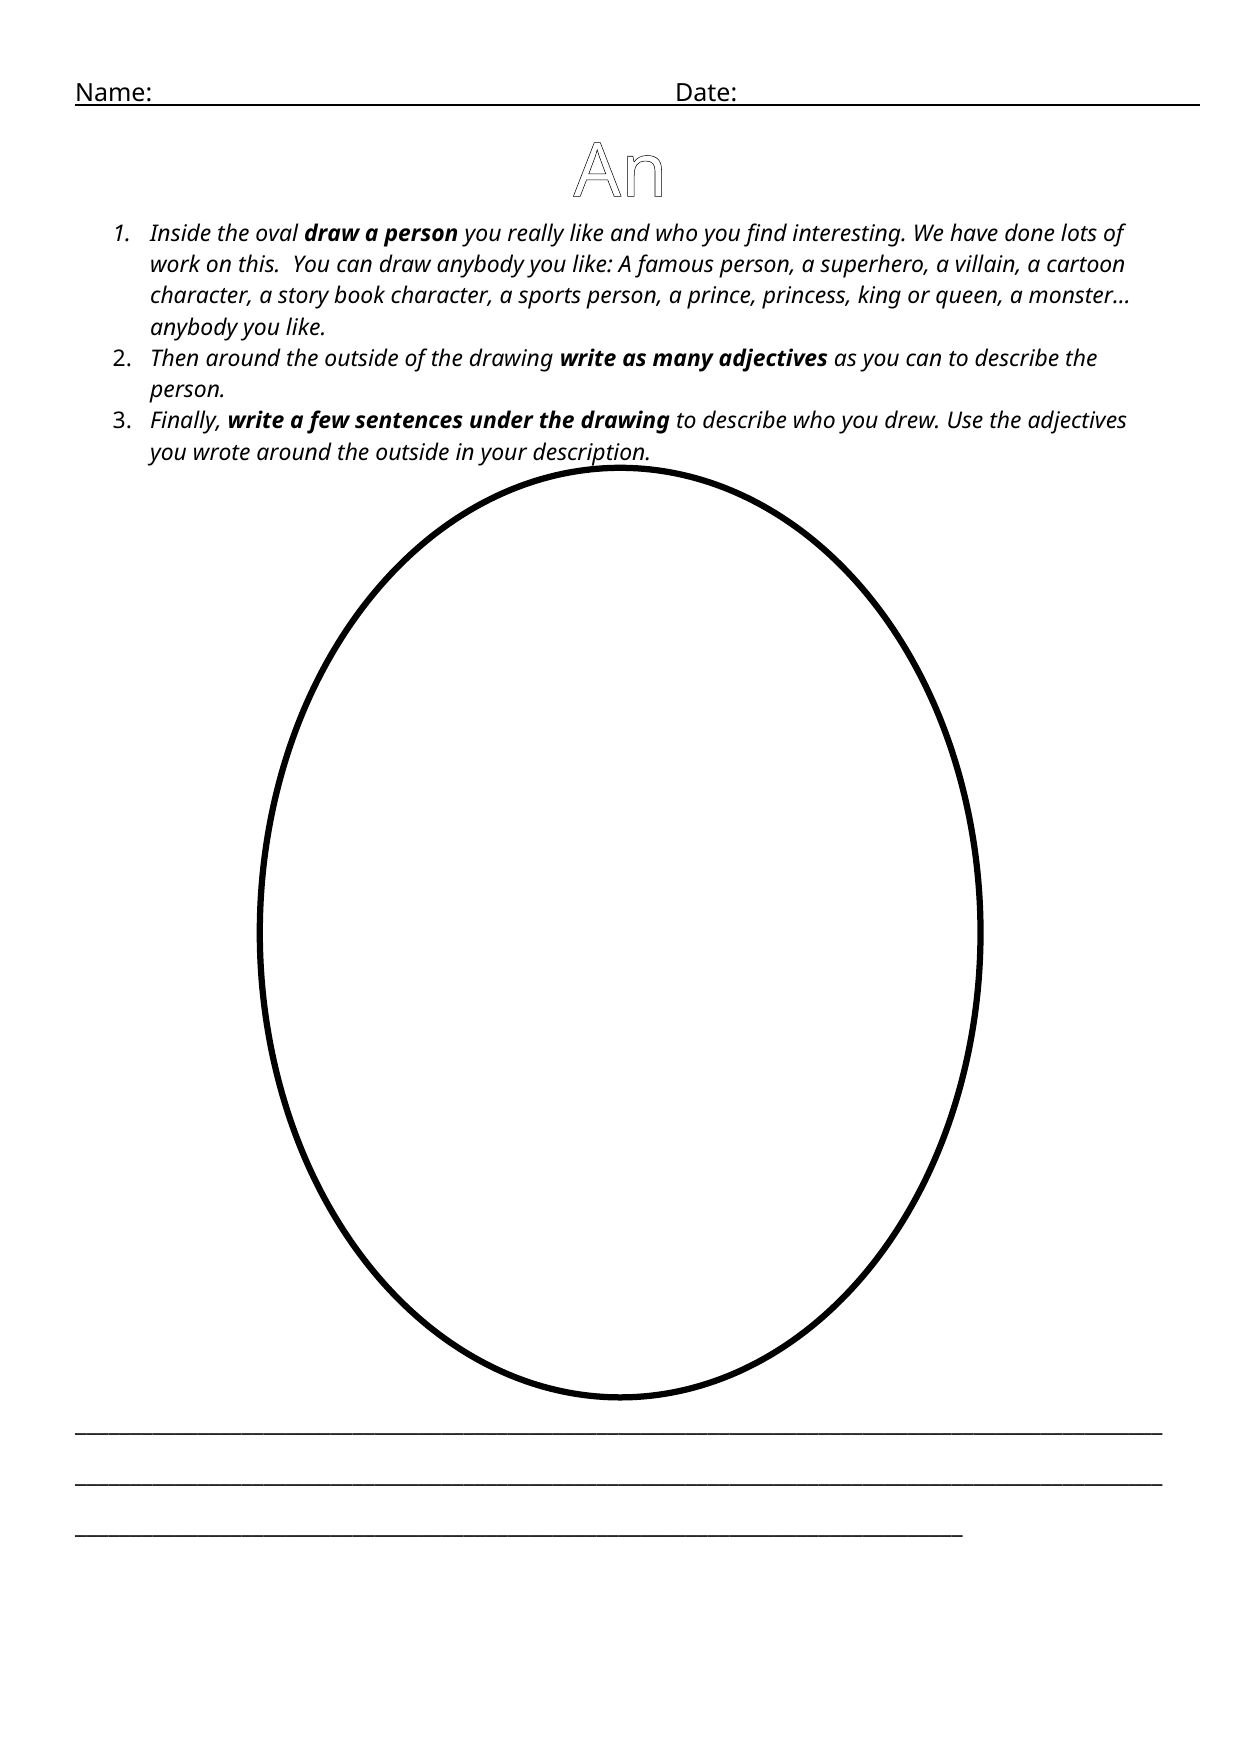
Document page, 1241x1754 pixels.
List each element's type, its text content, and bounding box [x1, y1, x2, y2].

list Inside the oval draw a person you really like and who you find interesting. We have done lots of work on this. You can draw anybody you like: A famous person, a superhero, a villain, a cartoon character, a story book character, a sports person, a prince, princess, king or queen, a monster…anybody you like. [112, 217, 1165, 342]
list Finally, write a few sentences under the drawing to describe who you drew. Use the adjectives you wrote around the outside in your description. [112, 404, 1165, 467]
list Then around the outside of the drawing write as many adjectives as you can to describe the person. [112, 342, 1165, 404]
text Name: Date: [75, 75, 1165, 104]
text ____________________________________________________________________________________________________________________________________________________________________________________________________________________________________________________________________________________ [75, 1404, 1165, 1541]
